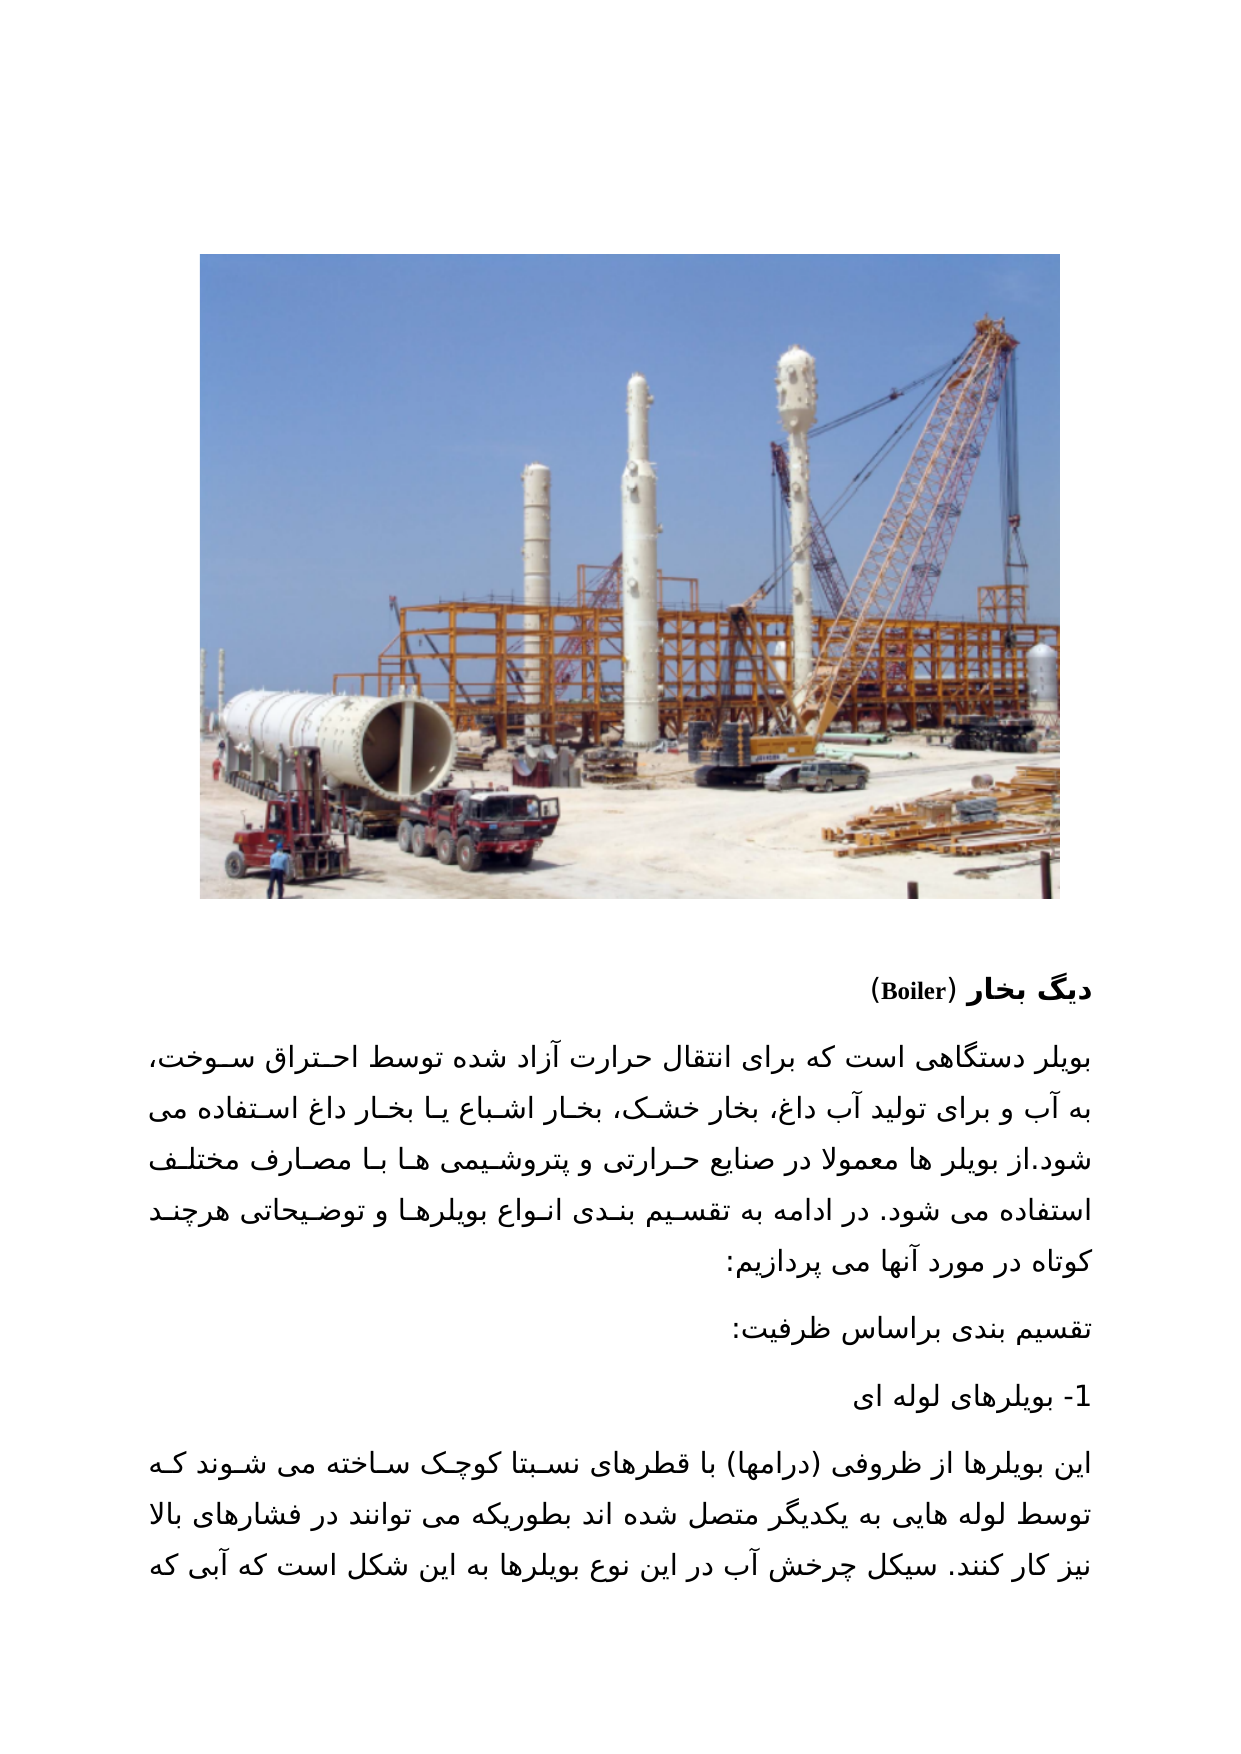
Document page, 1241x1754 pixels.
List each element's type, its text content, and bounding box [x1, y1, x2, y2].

picture [199, 254, 1060, 899]
text 1- بويلرهای لوله ای [148, 1379, 1092, 1413]
text بويلر دستگاهی است که برای انتقال حرارت آزاد شده توسط احتراق سوخت، به آب و برای توليد آب داغ، بخار خشک، بخار اشباع يا بخار داغ استفاده می شود.از بويلر ها معمولا در صنايع حرارتی و پتروشيمی ها با مصارف مختلف استفاده می شود. در ادامه به تقسيم بندی انواع بويلرها و توضيحاتی هرچند کوتاه در مورد آنها می پردازيم: [148, 1040, 1092, 1278]
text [148, 1447, 1092, 1582]
text دیگ بخار (Boiler) [148, 972, 1092, 1006]
text تقسيم بندی براساس ظرفيت: [148, 1311, 1092, 1345]
